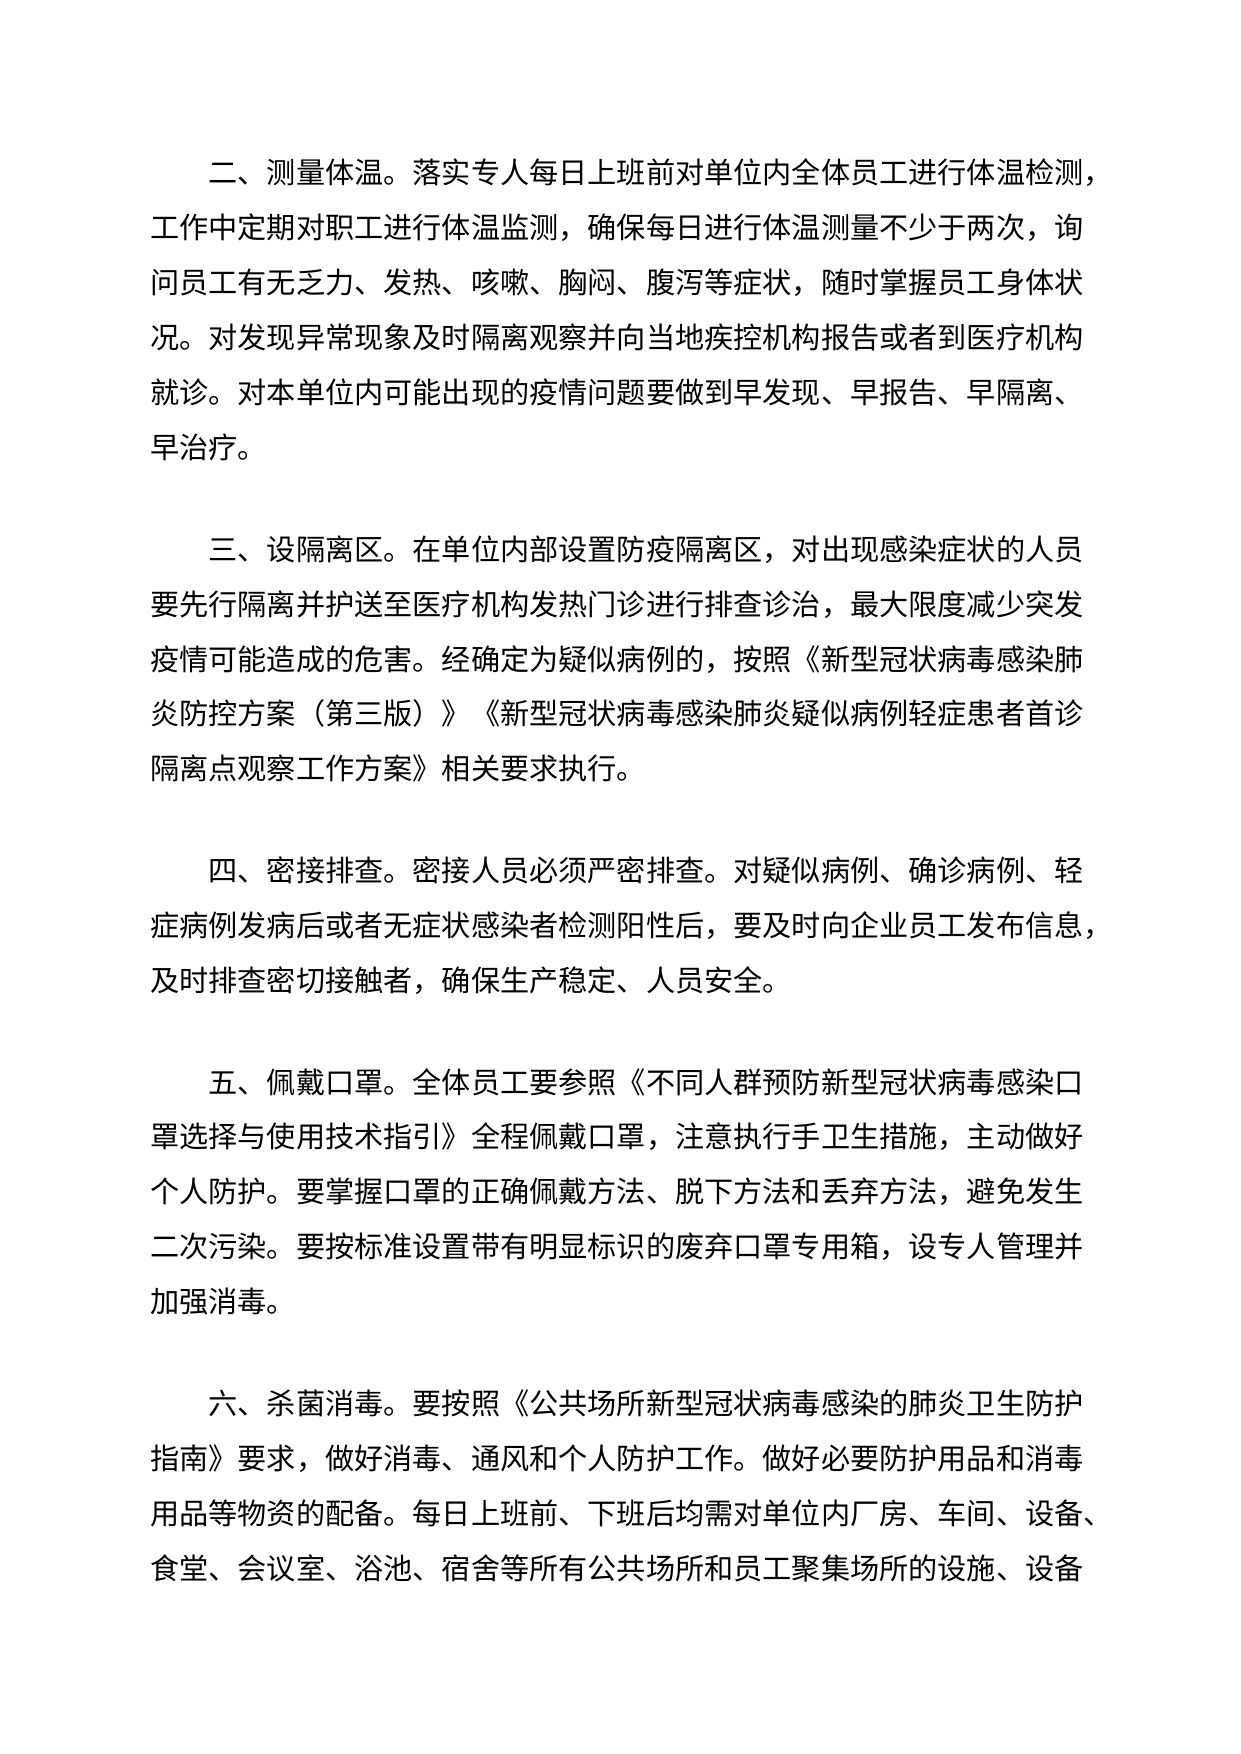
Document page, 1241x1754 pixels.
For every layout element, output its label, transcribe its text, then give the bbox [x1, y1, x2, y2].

text 四、密接排查。密接人员必须严密排查。对疑似病例、确诊病例、轻症病例发病后或者无症状感染者检测阳性后，要及时向企业员工发布信息，及时排查密切接触者，确保生产稳定、人员安全。 [150, 848, 1090, 1000]
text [150, 1381, 1090, 1587]
text 三、设隔离区。在单位内部设置防疫隔离区，对出现感染症状的人员要先行隔离并护送至医疗机构发热门诊进行排查诊治，最大限度减少突发疫情可能造成的危害。经确定为疑似病例的，按照《新型冠状病毒感染肺炎防控方案（第三版）》《新型冠状病毒感染肺炎疑似病例轻症患者首诊隔离点观察工作方案》相关要求执行。 [150, 526, 1090, 788]
text 五、佩戴口罩。全体员工要参照《不同人群预防新型冠状病毒感染口罩选择与使用技术指引》全程佩戴口罩，注意执行手卫生措施，主动做好个人防护。要掌握口罩的正确佩戴方法、脱下方法和丢弃方法，避免发生二次污染。要按标准设置带有明显标识的废弃口罩专用箱，设专人管理并加强消毒。 [150, 1059, 1090, 1321]
text 二、测量体温。落实专人每日上班前对单位内全体员工进行体温检测，工作中定期对职工进行体温监测，确保每日进行体温测量不少于两次，询问员工有无乏力、发热、咳嗽、胸闷、腹泻等症状，随时掌握员工身体状况。对发现异常现象及时隔离观察并向当地疾控机构报告或者到医疗机构就诊。对本单位内可能出现的疫情问题要做到早发现、早报告、早隔离、早治疗。 [150, 150, 1090, 467]
